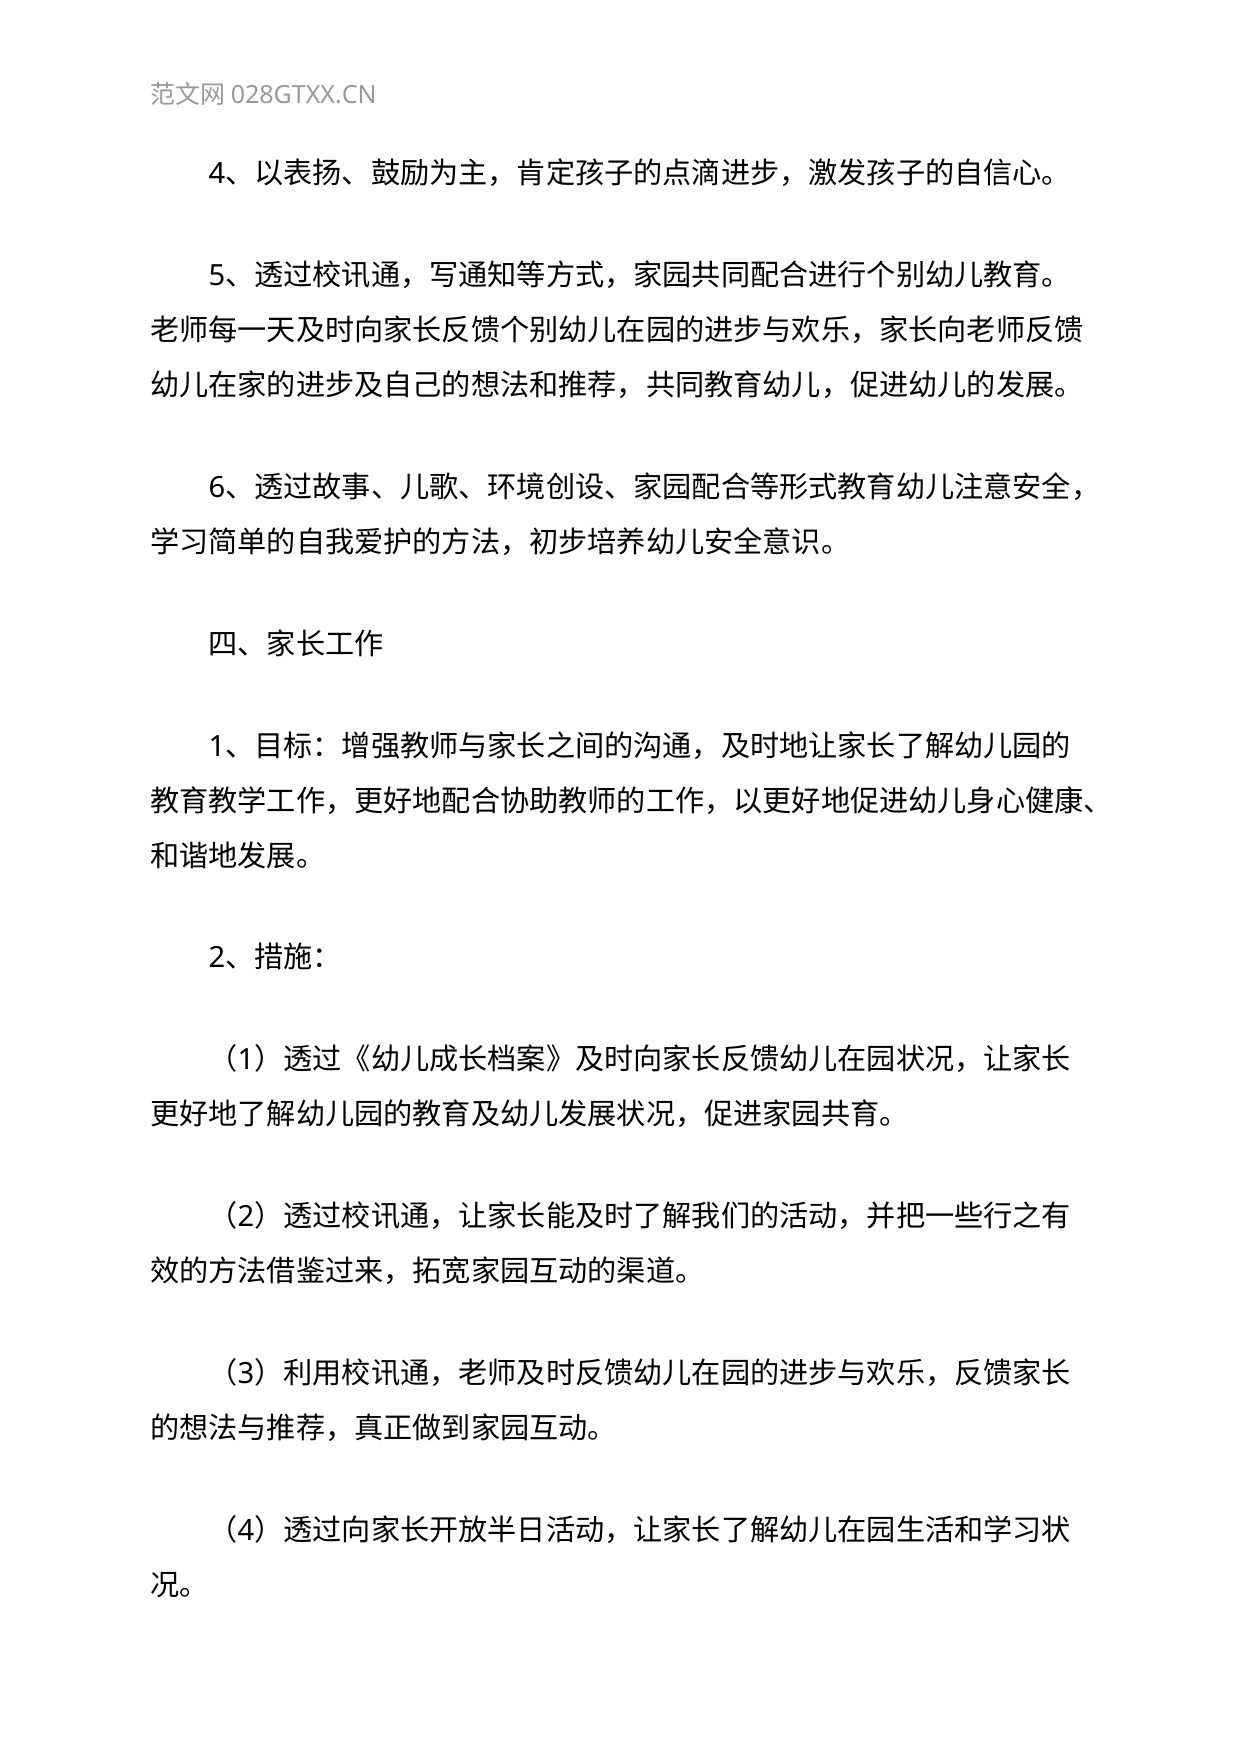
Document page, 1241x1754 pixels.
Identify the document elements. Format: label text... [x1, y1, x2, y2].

text 四、家长工作 [150, 620, 1090, 663]
text （4）透过向家长开放半日活动，让家长了解幼儿在园生活和学习状况。 [150, 1506, 1090, 1603]
text 6、透过故事、儿歌、环境创设、家园配合等形式教育幼儿注意安全，学习简单的自我爱护的方法，初步培养幼儿安全意识。 [150, 464, 1090, 561]
text 2、措施： [150, 934, 1090, 976]
text 4、以表扬、鼓励为主，肯定孩子的点滴进步，激发孩子的自信心。 [150, 150, 1090, 192]
text （1）透过《幼儿成长档案》及时向家长反馈幼儿在园状况，让家长更好地了解幼儿园的教育及幼儿发展状况，促进家园共育。 [150, 1036, 1090, 1133]
text 5、透过校讯通，写通知等方式，家园共同配合进行个别幼儿教育。老师每一天及时向家长反馈个别幼儿在园的进步与欢乐，家长向老师反馈幼儿在家的进步及自己的想法和推荐，共同教育幼儿，促进幼儿的发展。 [150, 252, 1090, 404]
text （2）透过校讯通，让家长能及时了解我们的活动，并把一些行之有效的方法借鉴过来，拓宽家园互动的渠道。 [150, 1193, 1090, 1290]
text 1、目标：增强教师与家长之间的沟通，及时地让家长了解幼儿园的教育教学工作，更好地配合协助教师的工作，以更好地促进幼儿身心健康、和谐地发展。 [150, 722, 1090, 874]
text （3）利用校讯通，老师及时反馈幼儿在园的进步与欢乐，反馈家长的想法与推荐，真正做到家园互动。 [150, 1349, 1090, 1447]
